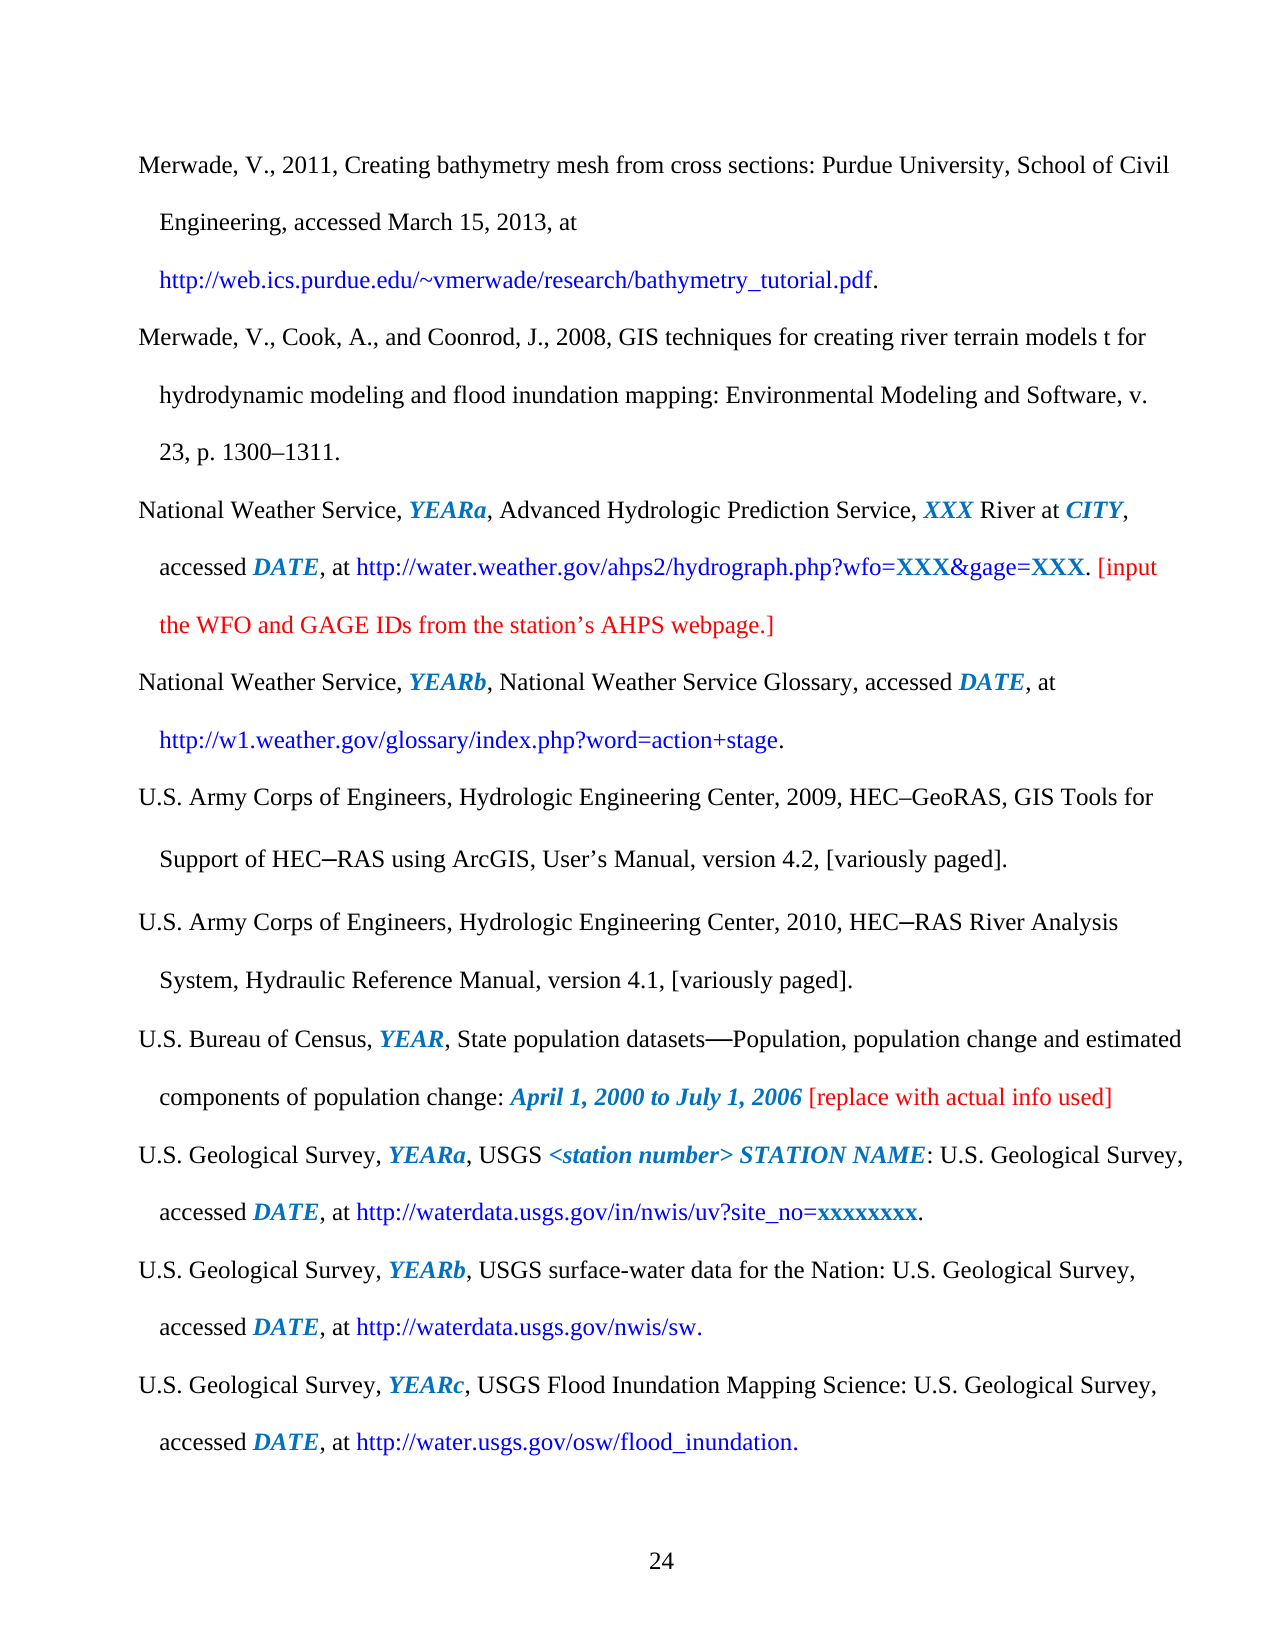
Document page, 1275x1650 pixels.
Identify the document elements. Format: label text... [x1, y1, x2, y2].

text National Weather Service, YEARb, National Weather Service Glossary, accessed DATE, at http://w1.weather.gov/glossary/index.php?word=action+stage. [138, 667, 1185, 754]
text U.S. Geological Survey, YEARc, USGS Flood Inundation Mapping Science: U.S. Geological Survey, accessed DATE, at http://water.usgs.gov/osw/flood_inundation. [138, 1370, 1185, 1456]
text Merwade, V., 2011, Creating bathymetry mesh from cross sections: Purdue University, School of Civil Engineering, accessed March 15, 2013, at http://web.ics.purdue.edu/~vmerwade/research/bathymetry_tutorial.pdf. [138, 150, 1185, 294]
text U.S. Army Corps of Engineers, Hydrologic Engineering Center, 2009, HEC–GeoRAS, GIS Tools for Support of HEC–RAS using ArcGIS, User’s Manual, version 4.2, [variously paged]. [138, 782, 1185, 874]
text National Weather Service, YEARa, Advanced Hydrologic Prediction Service, XXX River at CITY, accessed DATE, at http://water.weather.gov/ahps2/hydrograph.php?wfo=XXX&gage=XXX. [input the WFO and GAGE IDs from the station’s AHPS webpage.] [138, 495, 1185, 639]
text U.S. Geological Survey, YEARa, USGS <station number> STATION NAME: U.S. Geological Survey, accessed DATE, at http://waterdata.usgs.gov/in/nwis/uv?site_no=xxxxxxxx. [138, 1140, 1185, 1226]
text Merwade, V., Cook, A., and Coonrod, J., 2008, GIS techniques for creating river terrain models t for hydrodynamic modeling and flood inundation mapping: Environmental Modeling and Software, v. 23, p. 1300–1311. [138, 322, 1185, 466]
text U.S. Bureau of Census, YEAR, State population datasets—Population, population change and estimated components of population change: April 1, 2000 to July 1, 2006 [replace with actual info used] [138, 1022, 1185, 1111]
text U.S. Geological Survey, YEARb, USGS surface-water data for the Nation: U.S. Geological Survey, accessed DATE, at http://waterdata.usgs.gov/nwis/sw. [138, 1255, 1185, 1341]
text U.S. Army Corps of Engineers, Hydrologic Engineering Center, 2010, HEC–RAS River Analysis System, Hydraulic Reference Manual, version 4.1, [variously paged]. [138, 905, 1185, 994]
